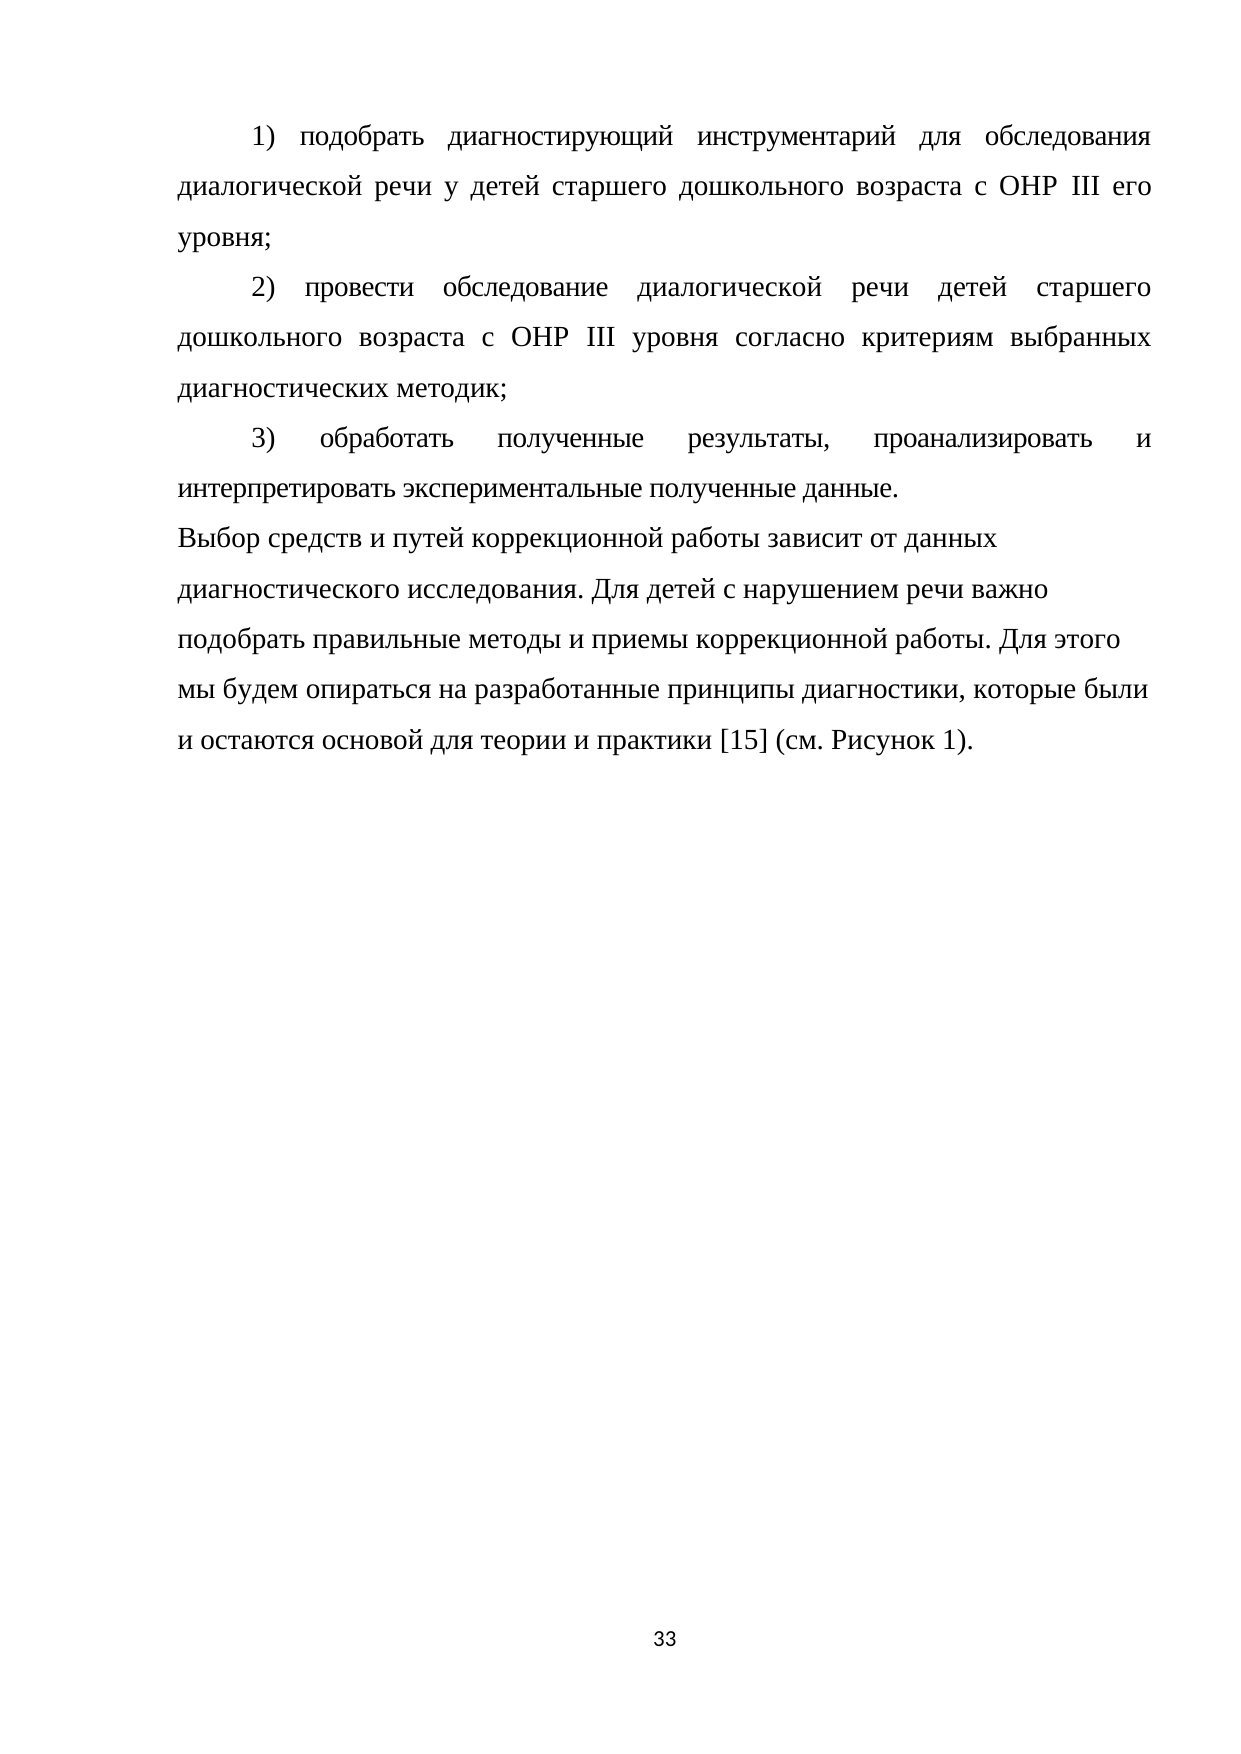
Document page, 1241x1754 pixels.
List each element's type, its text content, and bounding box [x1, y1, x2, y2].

text 3) обработать полученные результаты, проанализировать и интерпретировать экспериментальные полученные данные. [177, 420, 1152, 504]
text 2) провести обследование диалогической речи детей старшего дошкольного возраста с ОНР III уровня согласно критериям выбранных диагностических методик; [177, 269, 1152, 403]
text Выбор средств и путей коррекционной работы зависит от данных диагностического исследования. Для детей с нарушением речи важно подобрать правильные методы и приемы коррекционной работы. Для этого мы будем опираться на разработанные принципы диагностики, которые были и остаются основой для теории и практики [15] (см. Рисунок 1). [177, 521, 1152, 755]
text 1) подобрать диагностирующий инструментарий для обследования диалогической речи у детей старшего дошкольного возраста с ОНР III его уровня; [177, 118, 1152, 252]
